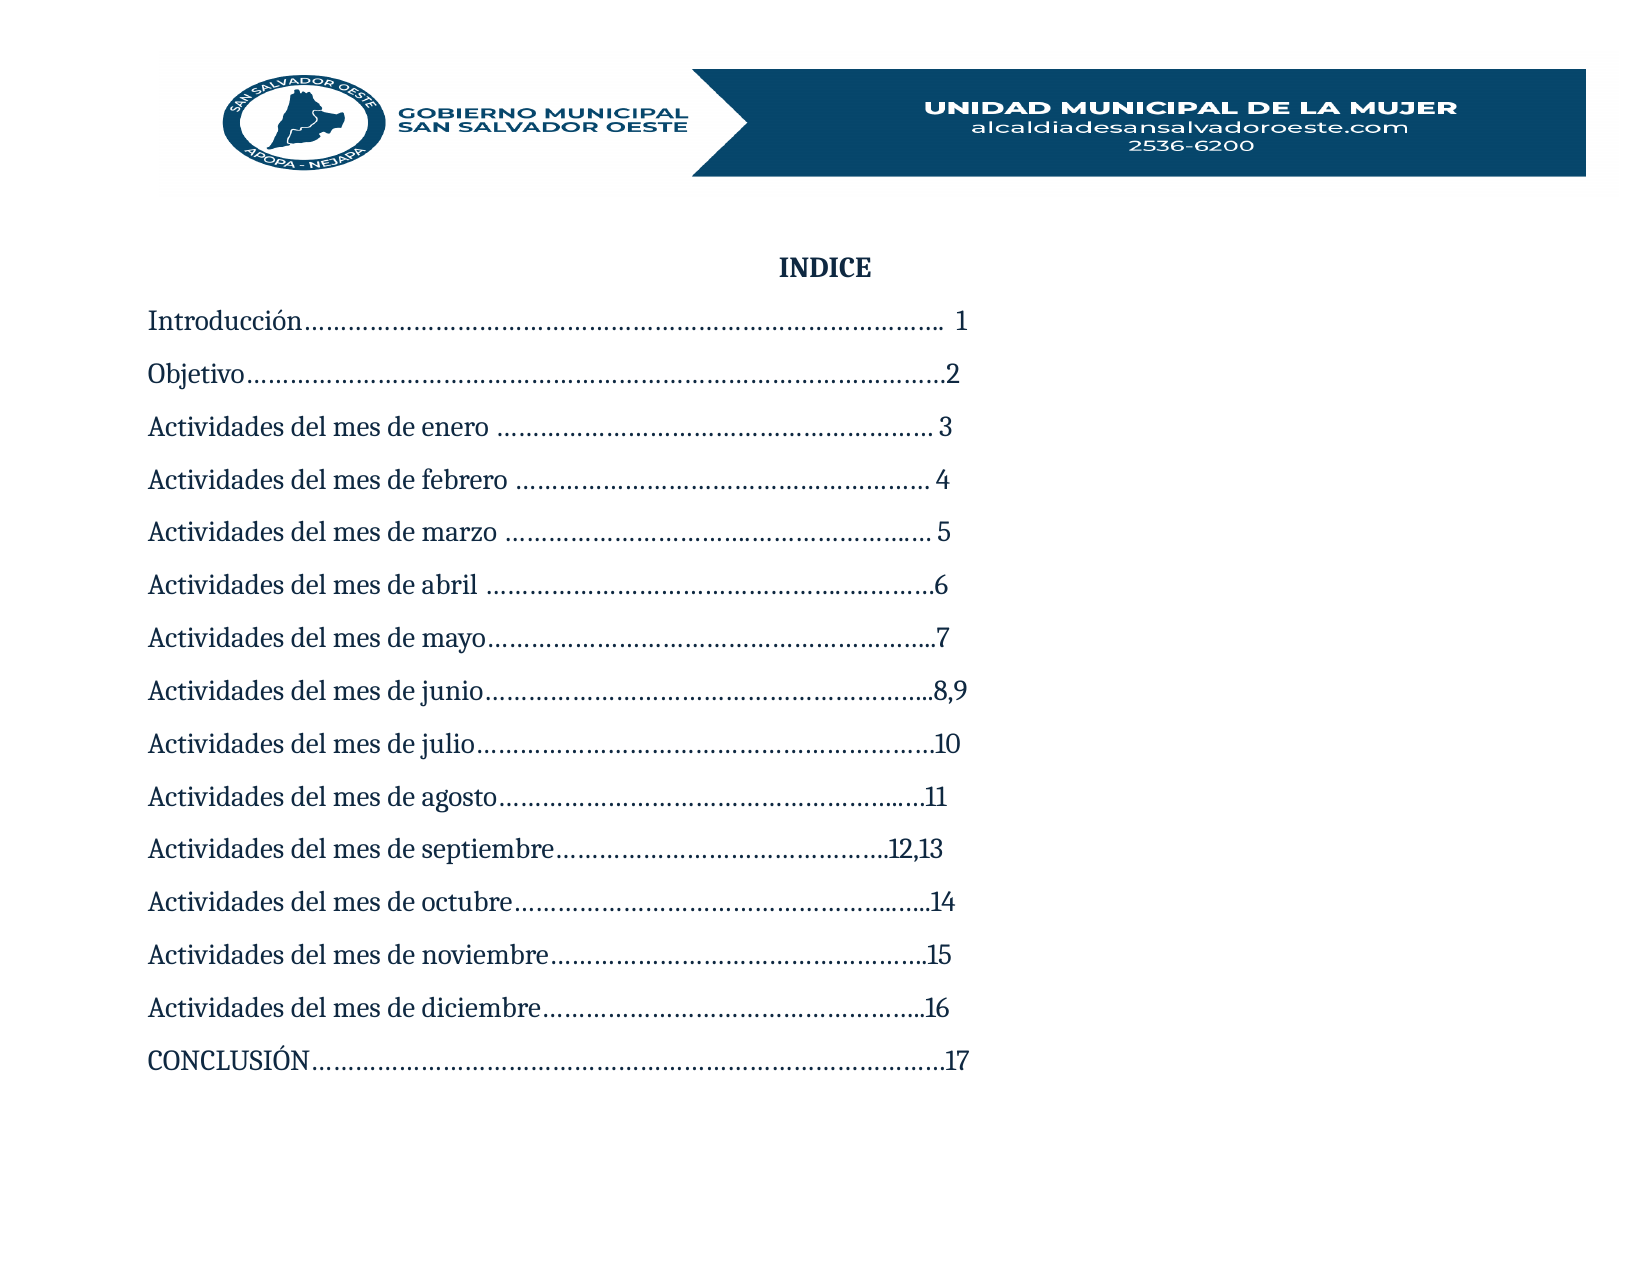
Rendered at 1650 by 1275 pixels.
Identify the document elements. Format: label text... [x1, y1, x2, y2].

text Actividades del mes de marzo …………………………….………………….… 5 [148, 516, 1502, 549]
text Actividades del mes de enero …………………………………………………… 3 [148, 410, 1502, 443]
text Actividades del mes de junio……………………………………………………..8,9 [148, 674, 1502, 708]
text INDICE [148, 252, 1502, 285]
text CONCLUSIÓN……………………………………………………………………………17 [148, 1044, 1502, 1077]
text Actividades del mes de abril ………………………………………….….………6 [148, 568, 1502, 602]
text Actividades del mes de mayo……………………………………………………..7 [148, 621, 1502, 655]
text Actividades del mes de febrero ………………………………………………… 4 [148, 463, 1502, 496]
text Actividades del mes de octubre……………………………………………..…..14 [148, 885, 1502, 919]
text Actividades del mes de diciembre……………………………………………..16 [148, 991, 1502, 1024]
text Objetivo……………………………………………………………………………………2 [148, 357, 1502, 391]
text Actividades del mes de noviembre…………………………………………….15 [148, 938, 1502, 972]
picture [159, 50, 1619, 197]
text Actividades del mes de septiembre……………………………………….12,13 [148, 832, 1502, 866]
text Introducción……………………………………………………………………………. 1 [148, 304, 1502, 338]
text Actividades del mes de julio………………………………………………………10 [148, 727, 1502, 760]
text Actividades del mes de agosto………………………………………………..…11 [148, 780, 1502, 813]
